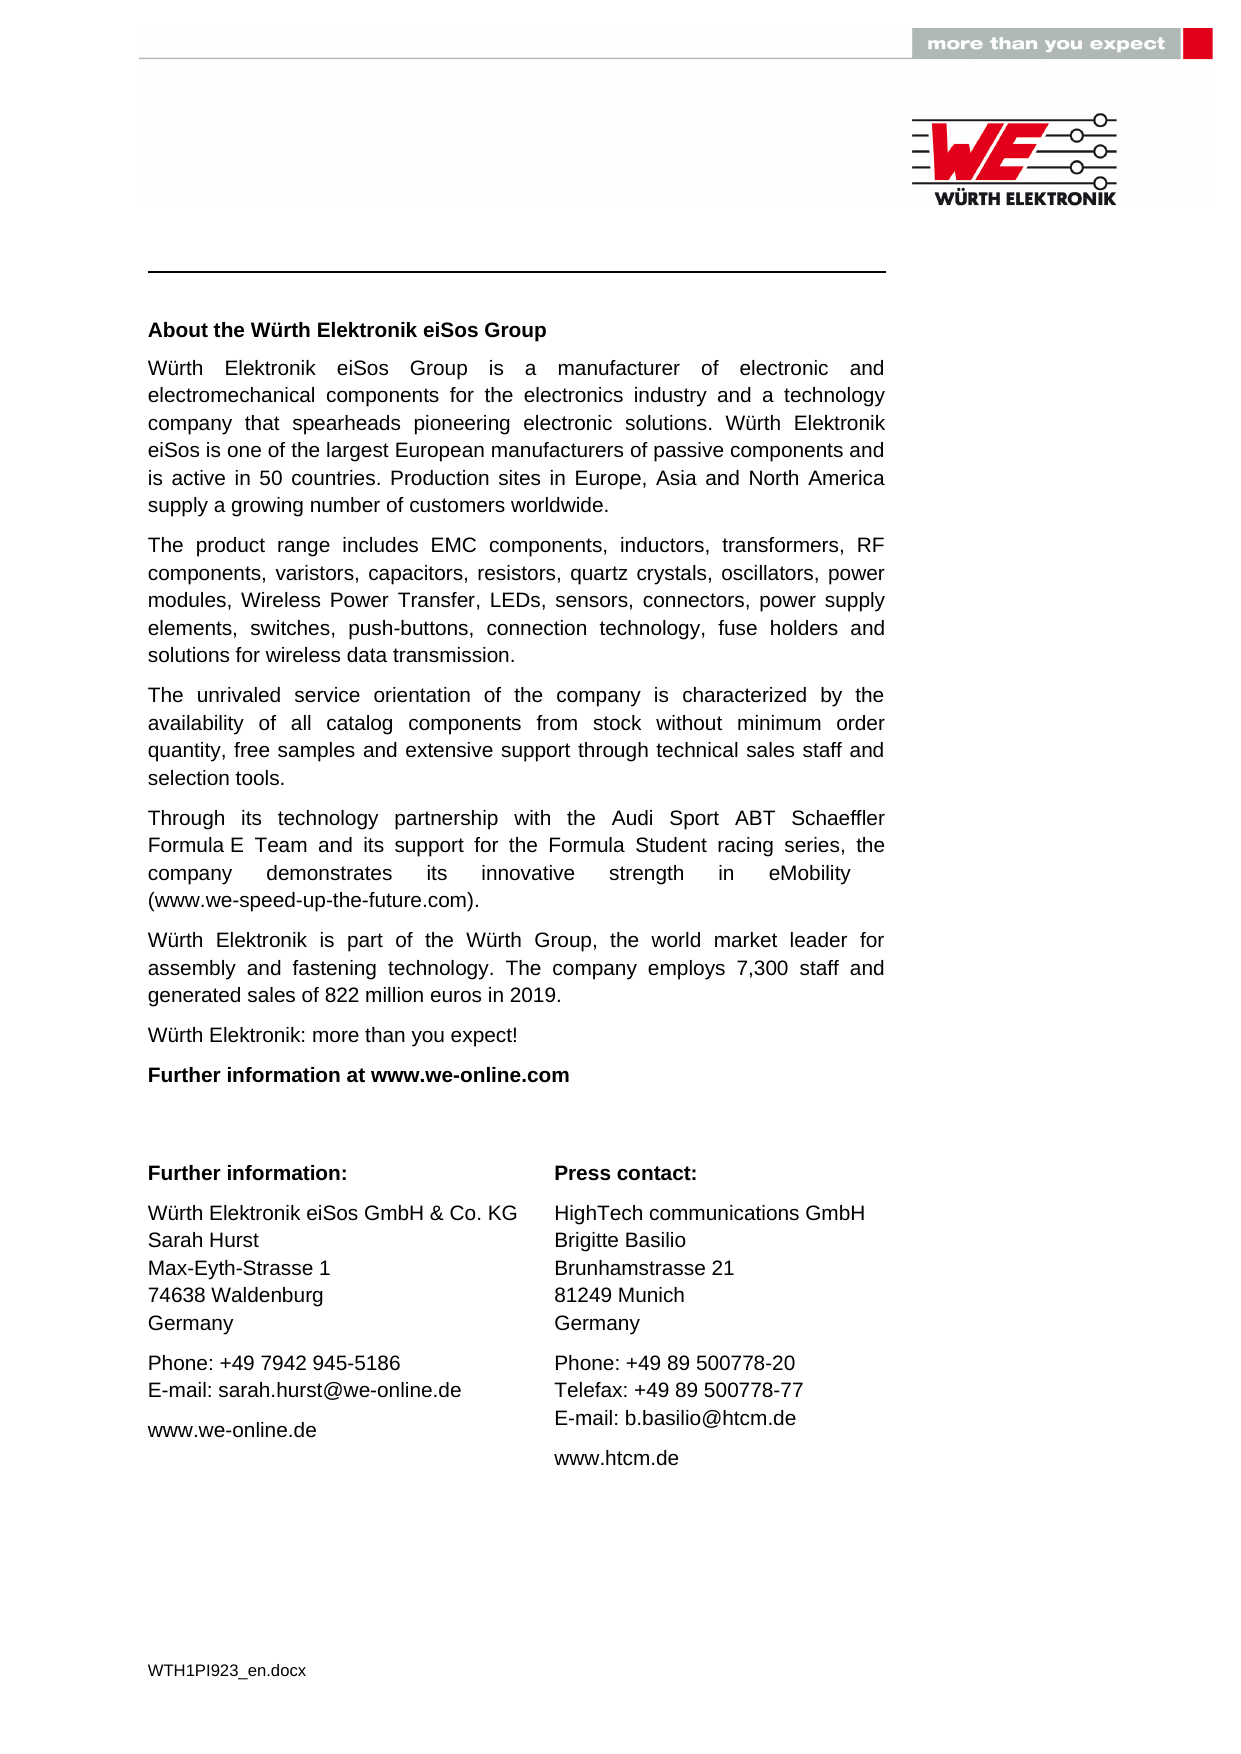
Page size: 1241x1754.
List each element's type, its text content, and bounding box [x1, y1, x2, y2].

text About the Würth Elektronik eiSos Group [148, 316, 886, 343]
text Würth Elektronik eiSos Group is a manufacturer of electronic and electromechanical components for the electronics industry and a technology company that spearheads pioneering electronic solutions. Würth Elektronik eiSos is one of the largest European manufacturers of passive components and is active in 50 countries. Production sites in Europe, Asia and North America supply a growing number of customers worldwide. [148, 356, 886, 517]
text Würth Elektronik: more than you expect! [148, 1023, 886, 1047]
text Würth Elektronik is part of the Würth Group, the world market leader for assembly and fastening technology. The company employs 7,300 staff and generated sales of 822 million euros in 2019. [148, 928, 886, 1007]
picture [139, 28, 1213, 206]
table_header Press contact: HighTech communications GmbH Brigitte Basilio Brunhamstrasse 21 81249 Munich Germany Phone: +49 89 500778-20 Telefax: +49 89 500778-77 E-mail: b.basilio@htcm.de www.htcm.de [554, 1148, 887, 1498]
table_header Further information: Würth Elektronik eiSos GmbH & Co. KG Sarah Hurst Max-Eyth-Strasse 1 74638 Waldenburg Germany Phone: +49 7942 945-5186 E-mail: sarah.hurst@we-online.de www.we-online.de [148, 1148, 554, 1498]
text Through its technology partnership with the Audi Sport ABT Schaeffler Formula E Team and its support for the Formula Student racing series, the company demonstrates its innovative strength in eMobility (www.we-speed-up-the-future.com). [148, 806, 886, 912]
text Further information at www.we-online.com [148, 1063, 886, 1087]
text The unrivaled service orientation of the company is characterized by the availability of all catalog components from stock without minimum order quantity, free samples and extensive support through technical sales staff and selection tools. [148, 683, 886, 790]
text The product range includes EMC components, inductors, transformers, RF components, varistors, capacitors, resistors, quartz crystals, oscillators, power modules, Wireless Power Transfer, LEDs, sensors, connectors, power supply elements, switches, push-buttons, connection technology, fuse holders and solutions for wireless data transmission. [148, 533, 886, 667]
